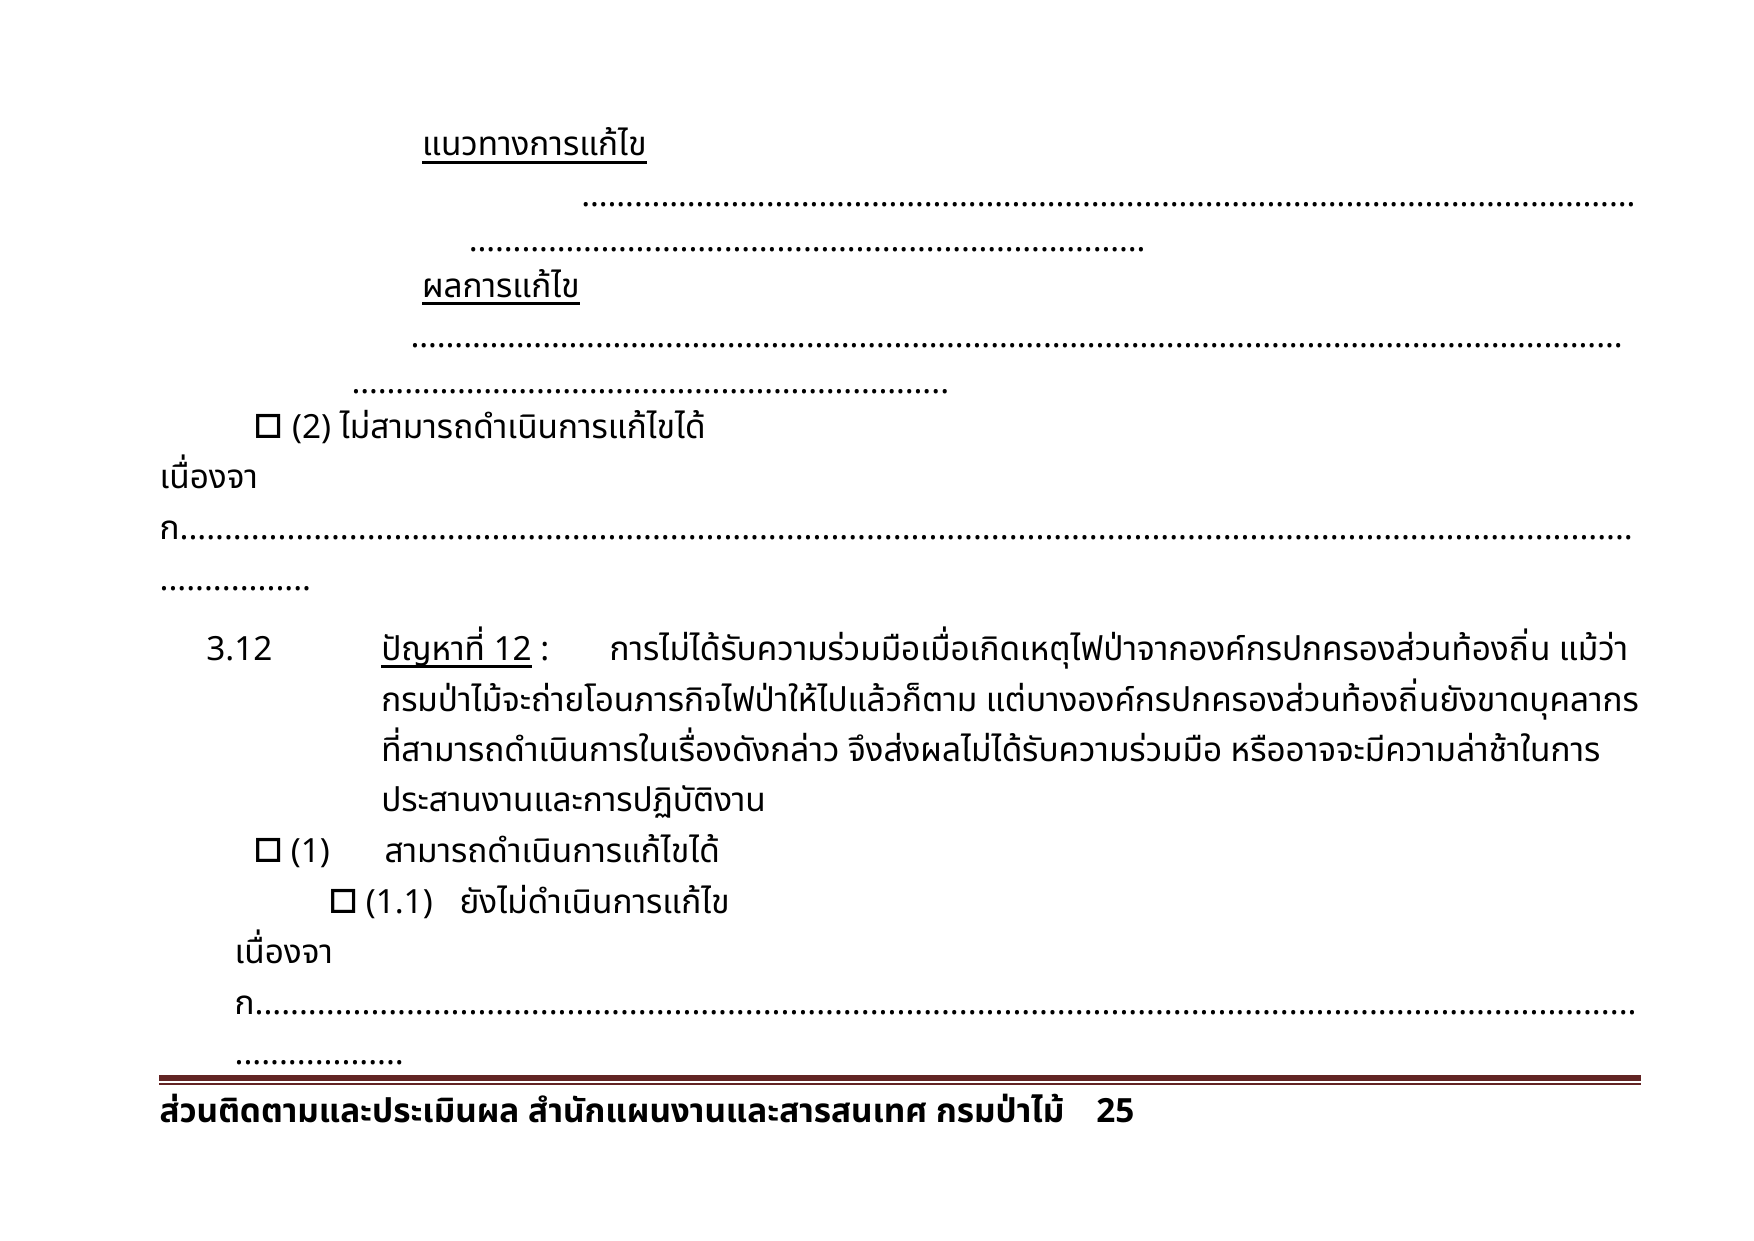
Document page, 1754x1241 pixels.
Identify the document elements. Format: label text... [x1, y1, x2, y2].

text (2) ไม่สามารถดำเนินการแก้ไขได้ เนื่องจาก.................................................................................................................................................................................... [159, 403, 1641, 600]
list (1.1) ยังไม่ดำเนินการแก้ไข เนื่องจาก.............................................................................................................................................................................. [234, 877, 1641, 1074]
list (1) สามารถดำเนินการแก้ไขได้ [234, 827, 1641, 877]
list แนวทางการแก้ไข ………………………………………………………………………………………………………………………………..…………………………………………… [422, 120, 1641, 262]
list ผลการแก้ไข …………………………………………………………………………………………………………………………………………………………………………………….. [351, 262, 1641, 403]
list 3.12 ปัญหาที่ 12 : การไม่ได้รับความร่วมมือเมื่อเกิดเหตุไฟป่าจากองค์กรปกครองส่วนท้องถิ่น แม้ว่ากรมป่าไม้จะถ่ายโอนภารกิจไฟป่าให้ไปแล้วก็ตาม แต่บางองค์กรปกครองส่วนท้องถิ่นยังขาดบุคลากรที่สามารถดำเนินการในเรื่องดังกล่าว จึงส่งผลไม่ได้รับความร่วมมือ หรืออาจจะมีความล่าช้าในการประสานงานและการปฏิบัติงาน [206, 625, 1641, 827]
